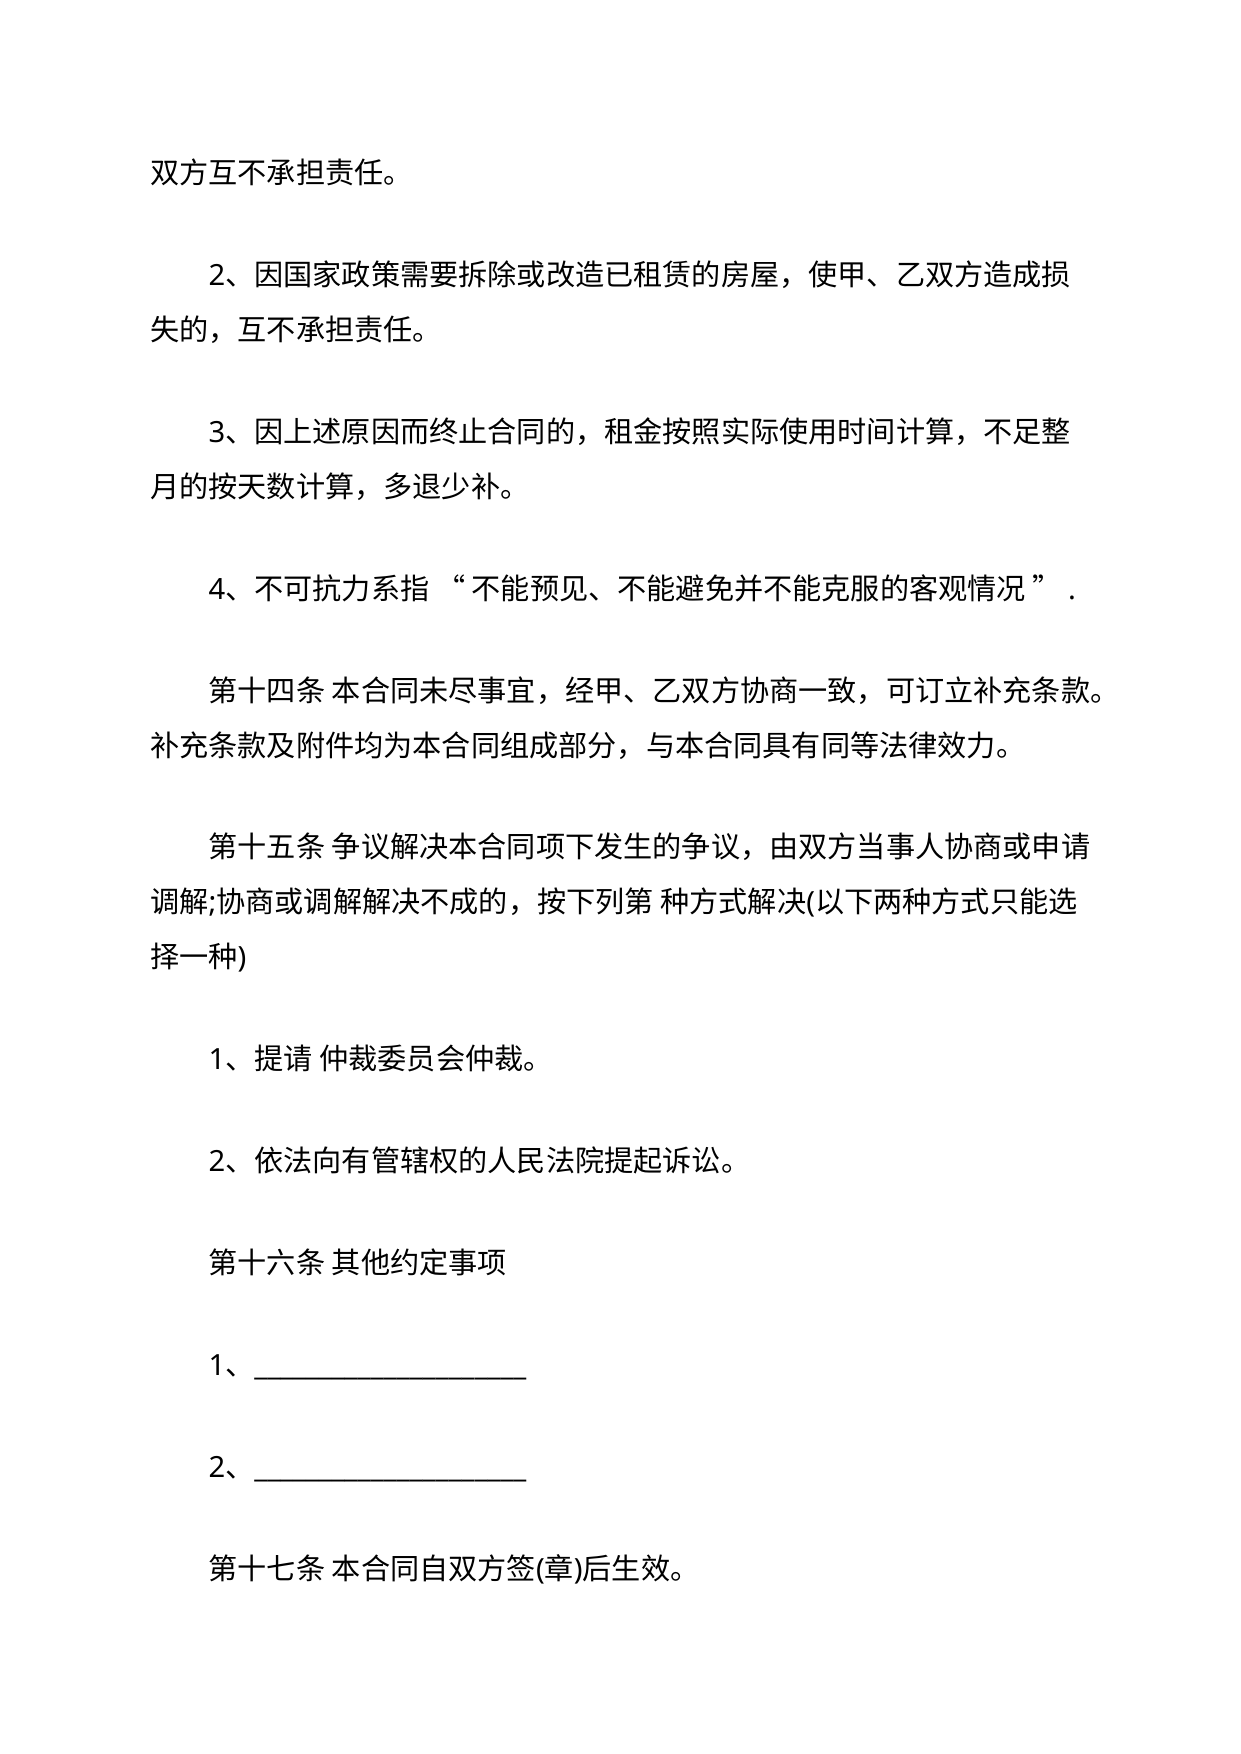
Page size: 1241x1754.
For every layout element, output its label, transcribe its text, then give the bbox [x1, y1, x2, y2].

text 第十七条 本合同自双方签(章)后生效。 [150, 1546, 1090, 1588]
text 1、提请 仲裁委员会仲裁。 [150, 1036, 1090, 1078]
text 4、不可抗力系指 “ 不能预见、不能避免并不能克服的客观情况 ” . [150, 565, 1090, 608]
text 3、因上述原因而终止合同的，租金按照实际使用时间计算，不足整月的按天数计算，多退少补。 [150, 408, 1090, 506]
text 2、依法向有管辖权的人民法院提起诉讼。 [150, 1138, 1090, 1180]
text 第十四条 本合同未尽事宜，经甲、乙双方协商一致，可订立补充条款。补充条款及附件均为本合同组成部分，与本合同具有同等法律效力。 [150, 667, 1090, 764]
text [150, 150, 1090, 192]
text 第十六条 其他约定事项 [150, 1240, 1090, 1282]
text 1、_____________________ [150, 1342, 1090, 1384]
text 第十五条 争议解决本合同项下发生的争议，由双方当事人协商或申请调解;协商或调解解决不成的，按下列第 种方式解决(以下两种方式只能选择一种) [150, 824, 1090, 976]
text 2、_____________________ [150, 1443, 1090, 1486]
text 2、因国家政策需要拆除或改造已租赁的房屋，使甲、乙双方造成损失的，互不承担责任。 [150, 252, 1090, 349]
